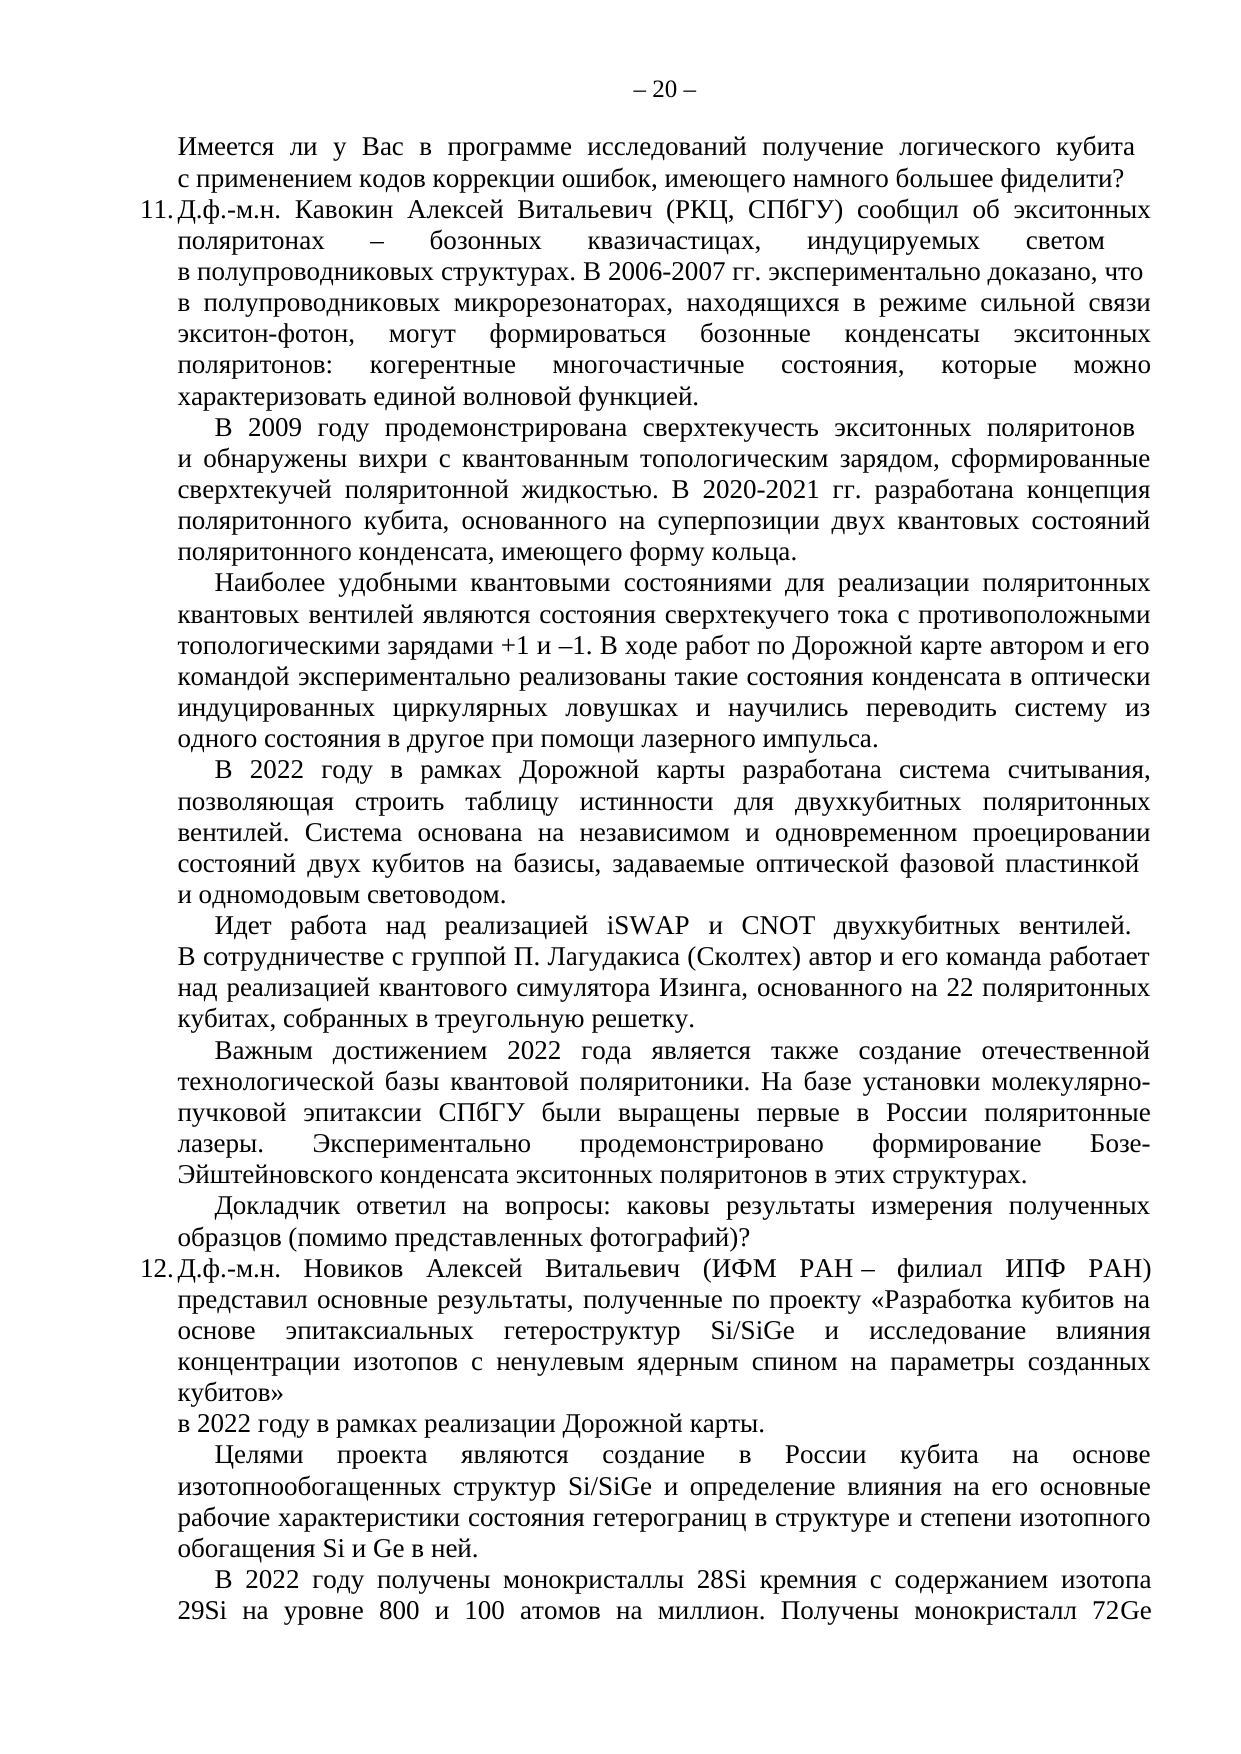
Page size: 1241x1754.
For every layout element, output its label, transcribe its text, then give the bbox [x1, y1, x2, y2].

text Д.ф.-м.н. Новиков Алексей Витальевич (ИФМ РАН – филиал ИПФ РАН) представил основные результаты, полученные по проекту «Разработка кубитов на основе эпитаксиальных гетероструктур Si/SiGe и исследование влияния концентрации изотопов с ненулевым ядерным спином на параметры созданных кубитов» в 2022 году в рамках реализации Дорожной карты. [140, 1252, 1152, 1439]
text Наиболее удобными квантовыми состояниями для реализации поляритонных квантовых вентилей являются состояния сверхтекучего тока с противоположными топологическими зарядами +1 и –1. В ходе работ по Дорожной карте автором и его командой экспериментально реализованы такие состояния конденсата в оптически индуцированных циркулярных ловушках и научились переводить систему из одного состояния в другое при помощи лазерного импульса. [177, 567, 1152, 753]
text Идет работа над реализацией iSWAP и CNOT двухкубитных вентилей. В сотрудничестве с группой П. Лагудакиса (Сколтех) автор и его команда работает над реализацией квантового симулятора Изинга, основанного на 22 поляритонных кубитах, собранных в треугольную решетку. [177, 909, 1152, 1034]
text Важным достижением 2022 года является также создание отечественной технологической базы квантовой поляритоники. На базе установки молекулярно-пучковой эпитаксии СПбГУ были выращены первые в России поляритонные лазеры. Экспериментально продемонстрировано формирование Бозе-Эйштейновского конденсата экситонных поляритонов в этих структурах. [177, 1034, 1152, 1189]
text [177, 131, 1152, 193]
text В 2009 году продемонстрирована сверхтекучесть экситонных поляритонов и обнаружены вихри с квантованным топологическим зарядом, сформированные сверхтекучей поляритонной жидкостью. В 2020-2021 гг. разработана концепция поляритонного кубита, основанного на суперпозиции двух квантовых состояний поляритонного конденсата, имеющего форму кольца. [177, 411, 1152, 567]
text В 2022 году в рамках Дорожной карты разработана система считывания, позволяющая строить таблицу истинности для двухкубитных поляритонных вентилей. Система основана на независимом и одновременном проецировании состояний двух кубитов на базисы, задаваемые оптической фазовой пластинкой и одномодовым световодом. [177, 753, 1152, 909]
text Д.ф.-м.н. Кавокин Алексей Витальевич (РКЦ, СПбГУ) сообщил об экситонных поляритонах – бозонных квазичастицах, индуцируемых светом в полупроводниковых структурах. В 2006-2007 гг. экспериментально доказано, что в полупроводниковых микрорезонаторах, находящихся в режиме сильной связи экситон-фотон, могут формироваться бозонные конденсаты экситонных поляритонов: когерентные многочастичные состояния, которые можно характеризовать единой волновой функцией. [140, 193, 1152, 411]
text Докладчик ответил на вопросы: каковы результаты измерения полученных образцов (помимо представленных фотографий)? [177, 1189, 1152, 1252]
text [177, 1563, 1152, 1626]
text Целями проекта являются создание в России кубита на основе изотопнообогащенных структур Si/SiGe и определение влияния на его основные рабочие характеристики состояния гетерограниц в структуре и степени изотопного обогащения Si и Ge в ней. [177, 1439, 1152, 1563]
